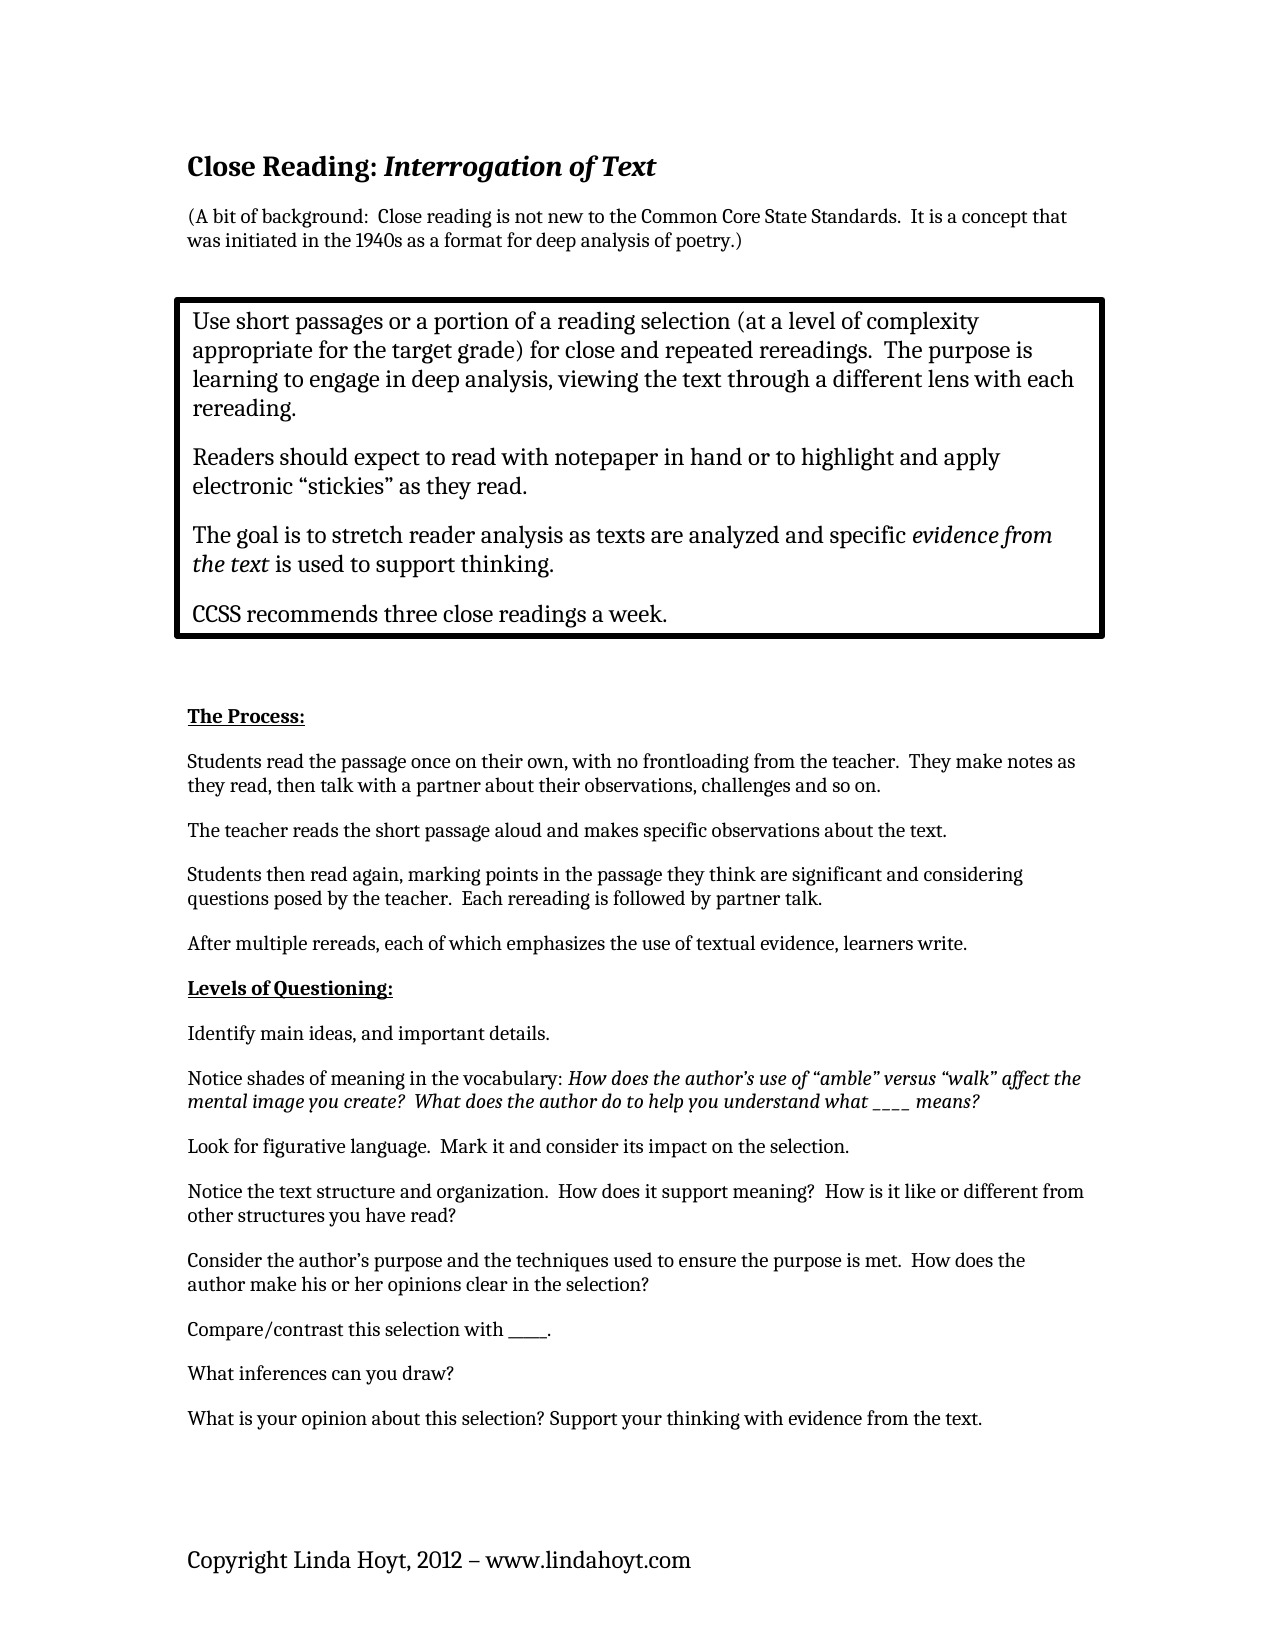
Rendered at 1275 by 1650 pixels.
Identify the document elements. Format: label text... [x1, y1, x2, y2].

text Identify main ideas, and important details. [187, 1021, 1087, 1045]
text Levels of Questioning: [187, 977, 1087, 1001]
text What is your opinion about this selection? Support your thinking with evidence from the text. [187, 1407, 1087, 1431]
text What inferences can you draw? [187, 1362, 1087, 1386]
text Look for figurative language. Mark it and consider its impact on the selection. [187, 1135, 1087, 1159]
text After multiple rereads, each of which emphasizes the use of textual evidence, learners write. [187, 932, 1087, 956]
text Students read the passage once on their own, with no frontloading from the teacher. They make notes as they read, then talk with a partner about their observations, challenges and so on. [187, 749, 1087, 797]
text Students then read again, marking points in the passage they think are significant and considering questions posed by the teacher. Each rereading is followed by partner talk. [187, 863, 1087, 911]
text Compare/contrast this selection with _____. [187, 1317, 1087, 1341]
text The Process: [187, 705, 1087, 729]
text Notice the text structure and organization. How does it support meaning? How is it like or different from other structures you have read? [187, 1180, 1087, 1228]
text Close Reading: Interrogation of Text [187, 150, 1087, 183]
text The teacher reads the short passage aloud and makes specific observations about the text. [187, 818, 1087, 842]
text Notice shades of meaning in the vocabulary: How does the author’s use of “amble” versus “walk” affect the mental image you create? What does the author do to help you understand what ____ means? [187, 1066, 1087, 1114]
text Consider the author’s purpose and the techniques used to ensure the purpose is met. How does the author make his or her opinions clear in the selection? [187, 1248, 1087, 1296]
text (A bit of background: Close reading is not new to the Common Core State Standards. It is a concept that was initiated in the 1940s as a format for deep analysis of poetry.) [187, 204, 1087, 252]
